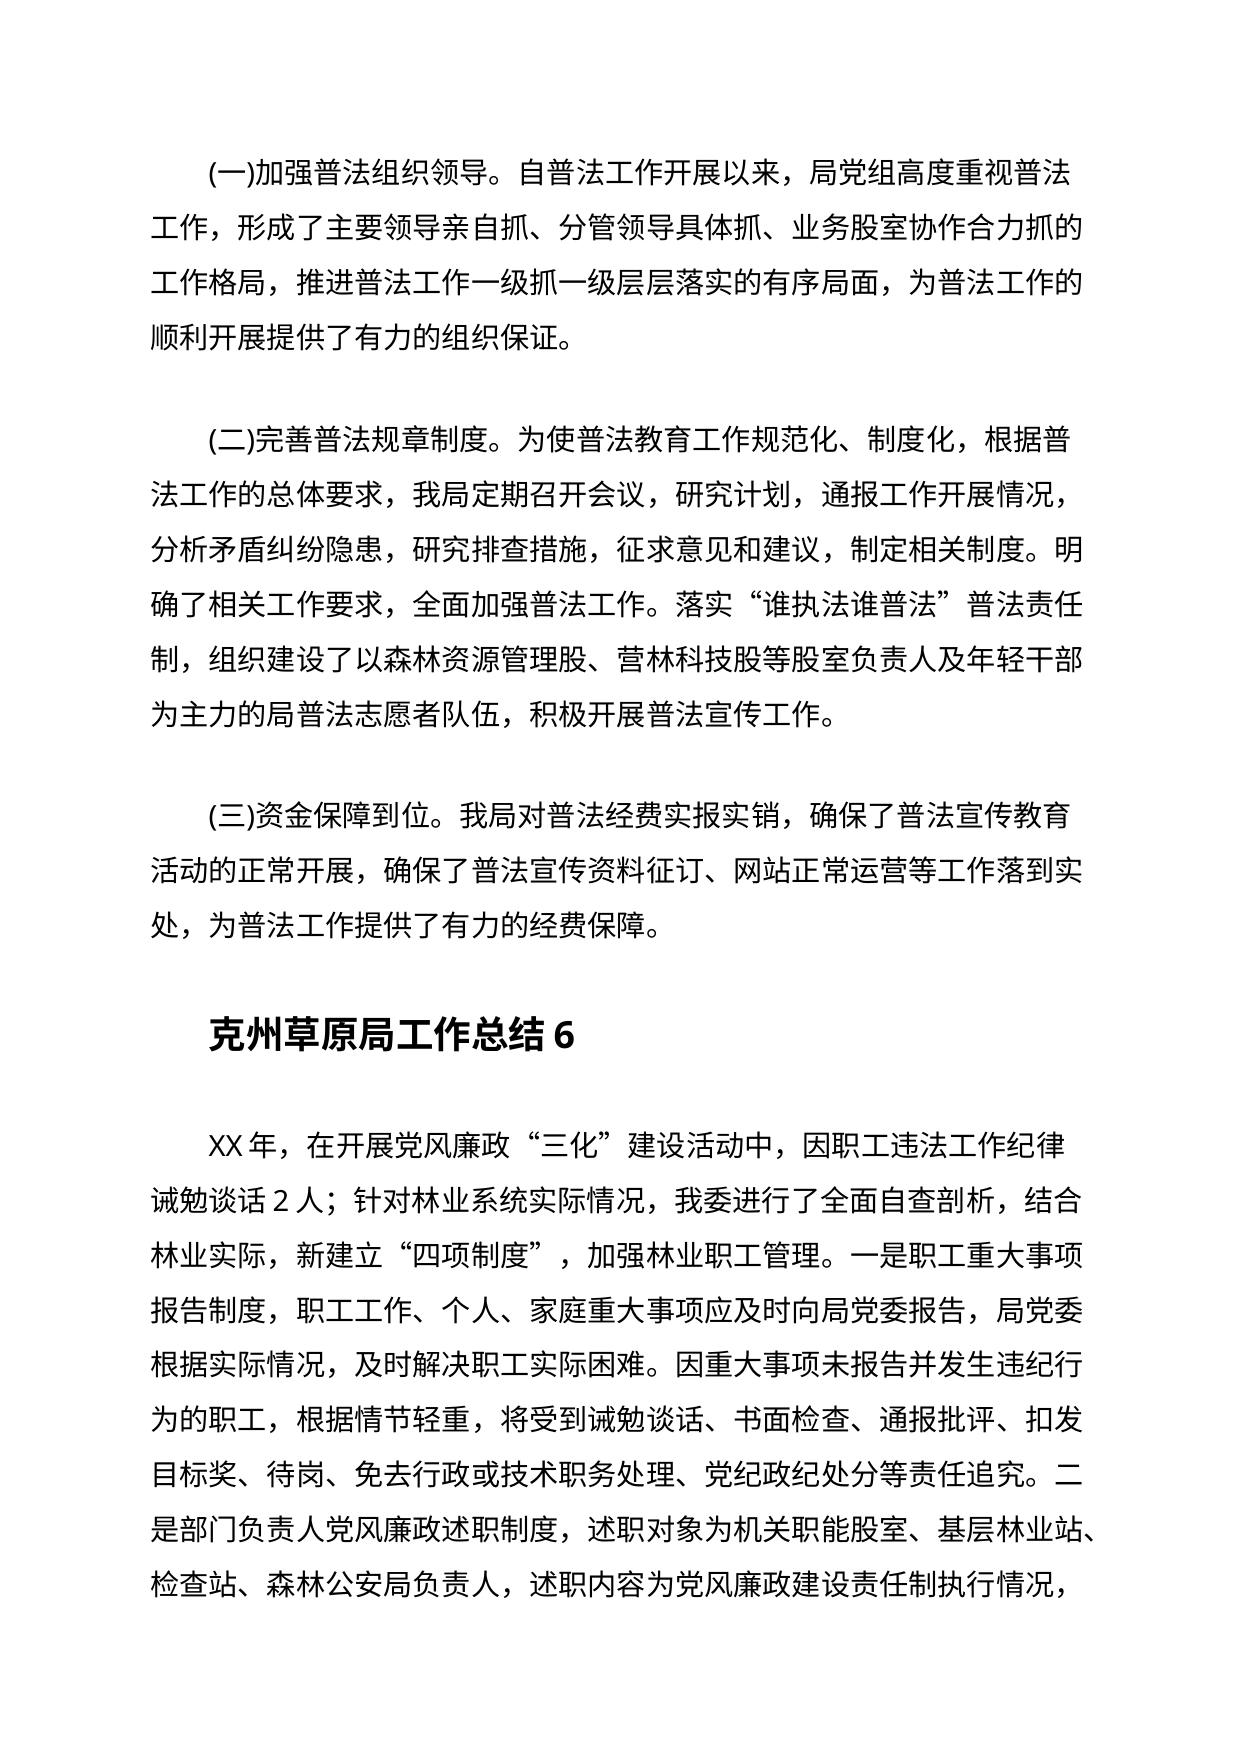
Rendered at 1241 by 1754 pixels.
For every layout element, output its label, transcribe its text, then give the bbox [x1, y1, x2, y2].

text (二)完善普法规章制度。为使普法教育工作规范化、制度化，根据普法工作的总体要求，我局定期召开会议，研究计划，通报工作开展情况，分析矛盾纠纷隐患，研究排查措施，征求意见和建议，制定相关制度。明确了相关工作要求，全面加强普法工作。落实“谁执法谁普法”普法责任制，组织建设了以森林资源管理股、营林科技股等股室负责人及年轻干部为主力的局普法志愿者队伍，积极开展普法宣传工作。 [150, 417, 1090, 733]
text (三)资金保障到位。我局对普法经费实报实销，确保了普法宣传教育活动的正常开展，确保了普法宣传资料征订、网站正常运营等工作落到实处，为普法工作提供了有力的经费保障。 [150, 793, 1090, 945]
text (一)加强普法组织领导。自普法工作开展以来，局党组高度重视普法工作，形成了主要领导亲自抓、分管领导具体抓、业务股室协作合力抓的工作格局，推进普法工作一级抓一级层层落实的有序局面，为普法工作的顺利开展提供了有力的组织保证。 [150, 150, 1090, 357]
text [150, 1122, 1090, 1604]
text 克州草原局工作总结6 [150, 1004, 1090, 1059]
